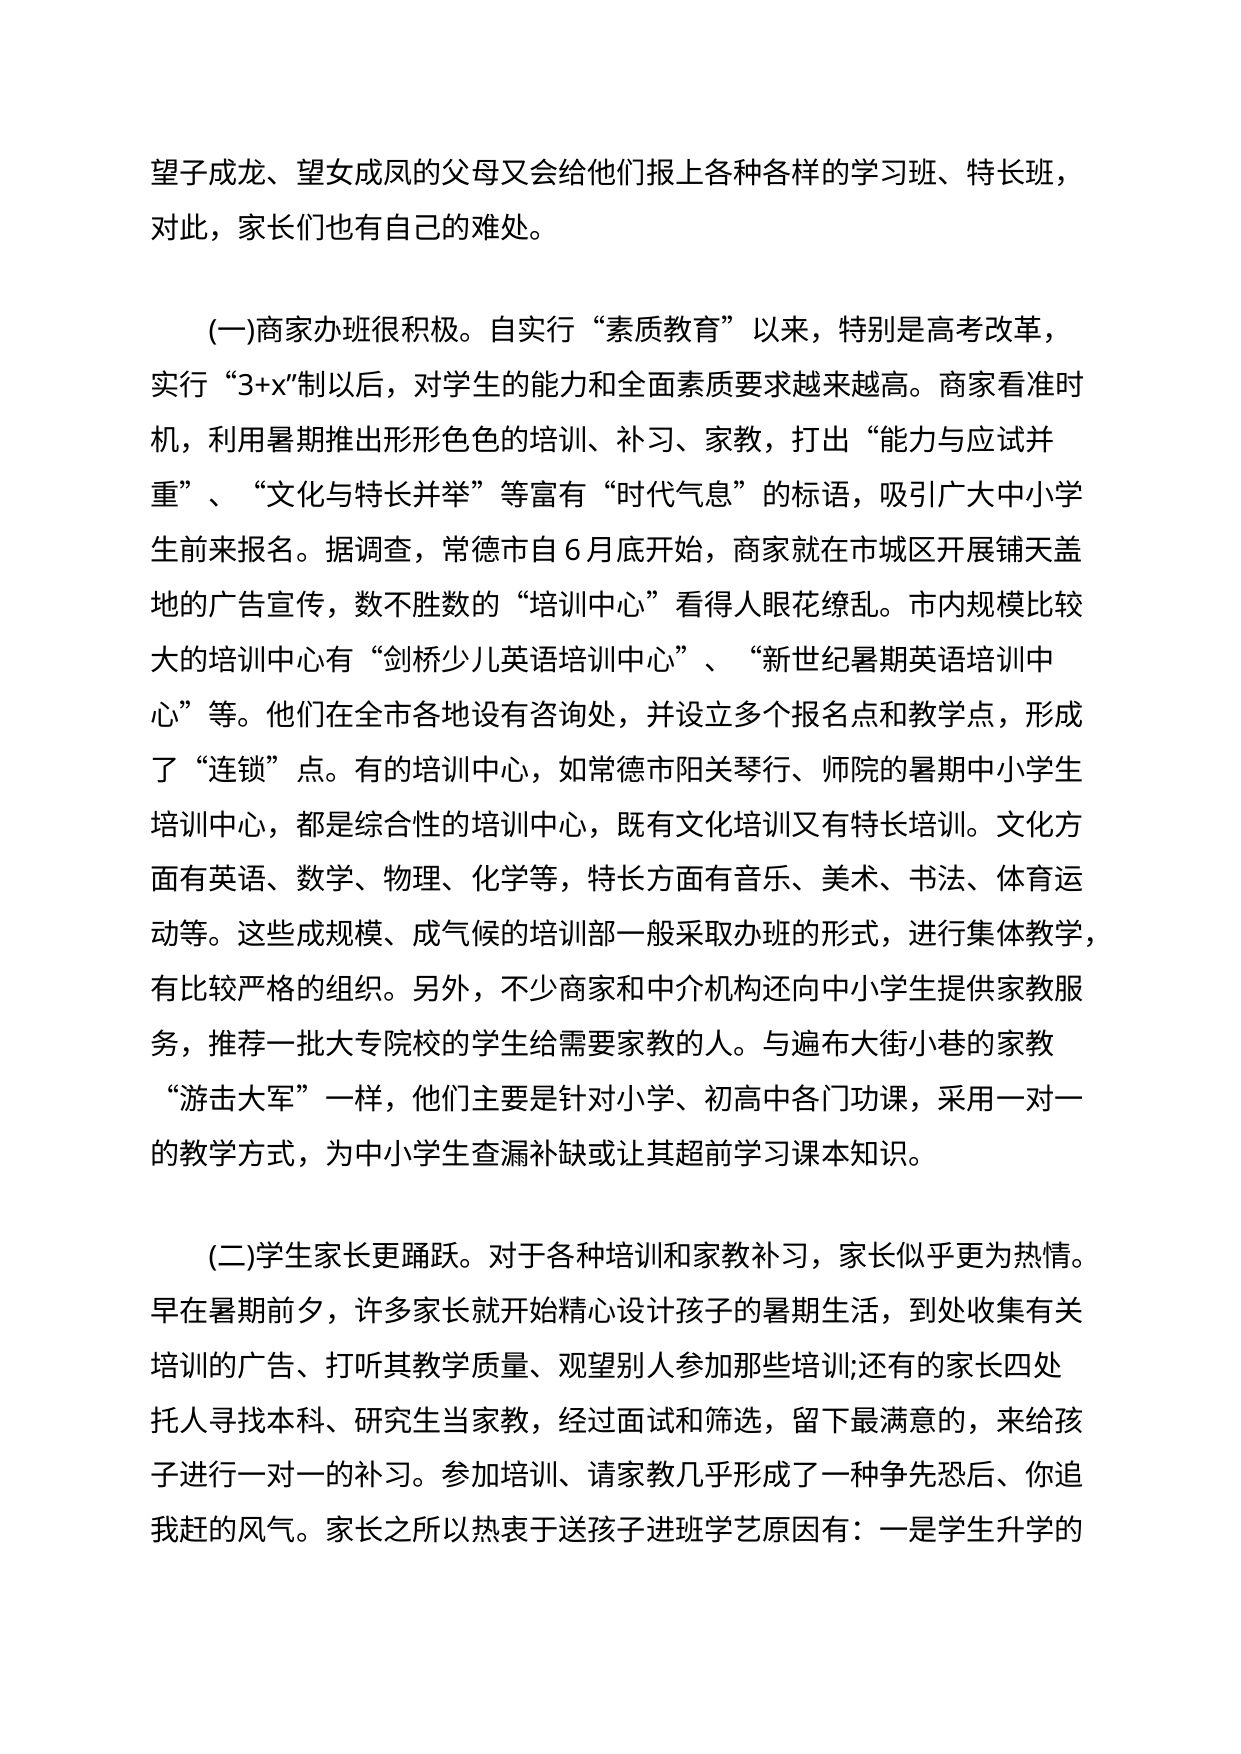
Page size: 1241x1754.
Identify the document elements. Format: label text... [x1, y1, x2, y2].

text (一)商家办班很积极。自实行“素质教育”以来，特别是高考改革，实行“3+x”制以后，对学生的能力和全面素质要求越来越高。商家看准时机，利用暑期推出形形色色的培训、补习、家教，打出“能力与应试并重”、“文化与特长并举”等富有“时代气息”的标语，吸引广大中小学生前来报名。据调查，常德市自6月底开始，商家就在市城区开展铺天盖地的广告宣传，数不胜数的“培训中心”看得人眼花缭乱。市内规模比较大的培训中心有“剑桥少儿英语培训中心”、“新世纪暑期英语培训中心”等。他们在全市各地设有咨询处，并设立多个报名点和教学点，形成了“连锁”点。有的培训中心，如常德市阳关琴行、师院的暑期中小学生培训中心，都是综合性的培训中心，既有文化培训又有特长培训。文化方面有英语、数学、物理、化学等，特长方面有音乐、美术、书法、体育运动等。这些成规模、成气候的培训部一般采取办班的形式，进行集体教学，有比较严格的组织。另外，不少商家和中介机构还向中小学生提供家教服务，推荐一批大专院校的学生给需要家教的人。与遍布大街小巷的家教“游击大军”一样，他们主要是针对小学、初高中各门功课，采用一对一的教学方式，为中小学生查漏补缺或让其超前学习课本知识。 [150, 307, 1090, 1173]
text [150, 1232, 1090, 1549]
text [150, 150, 1090, 247]
